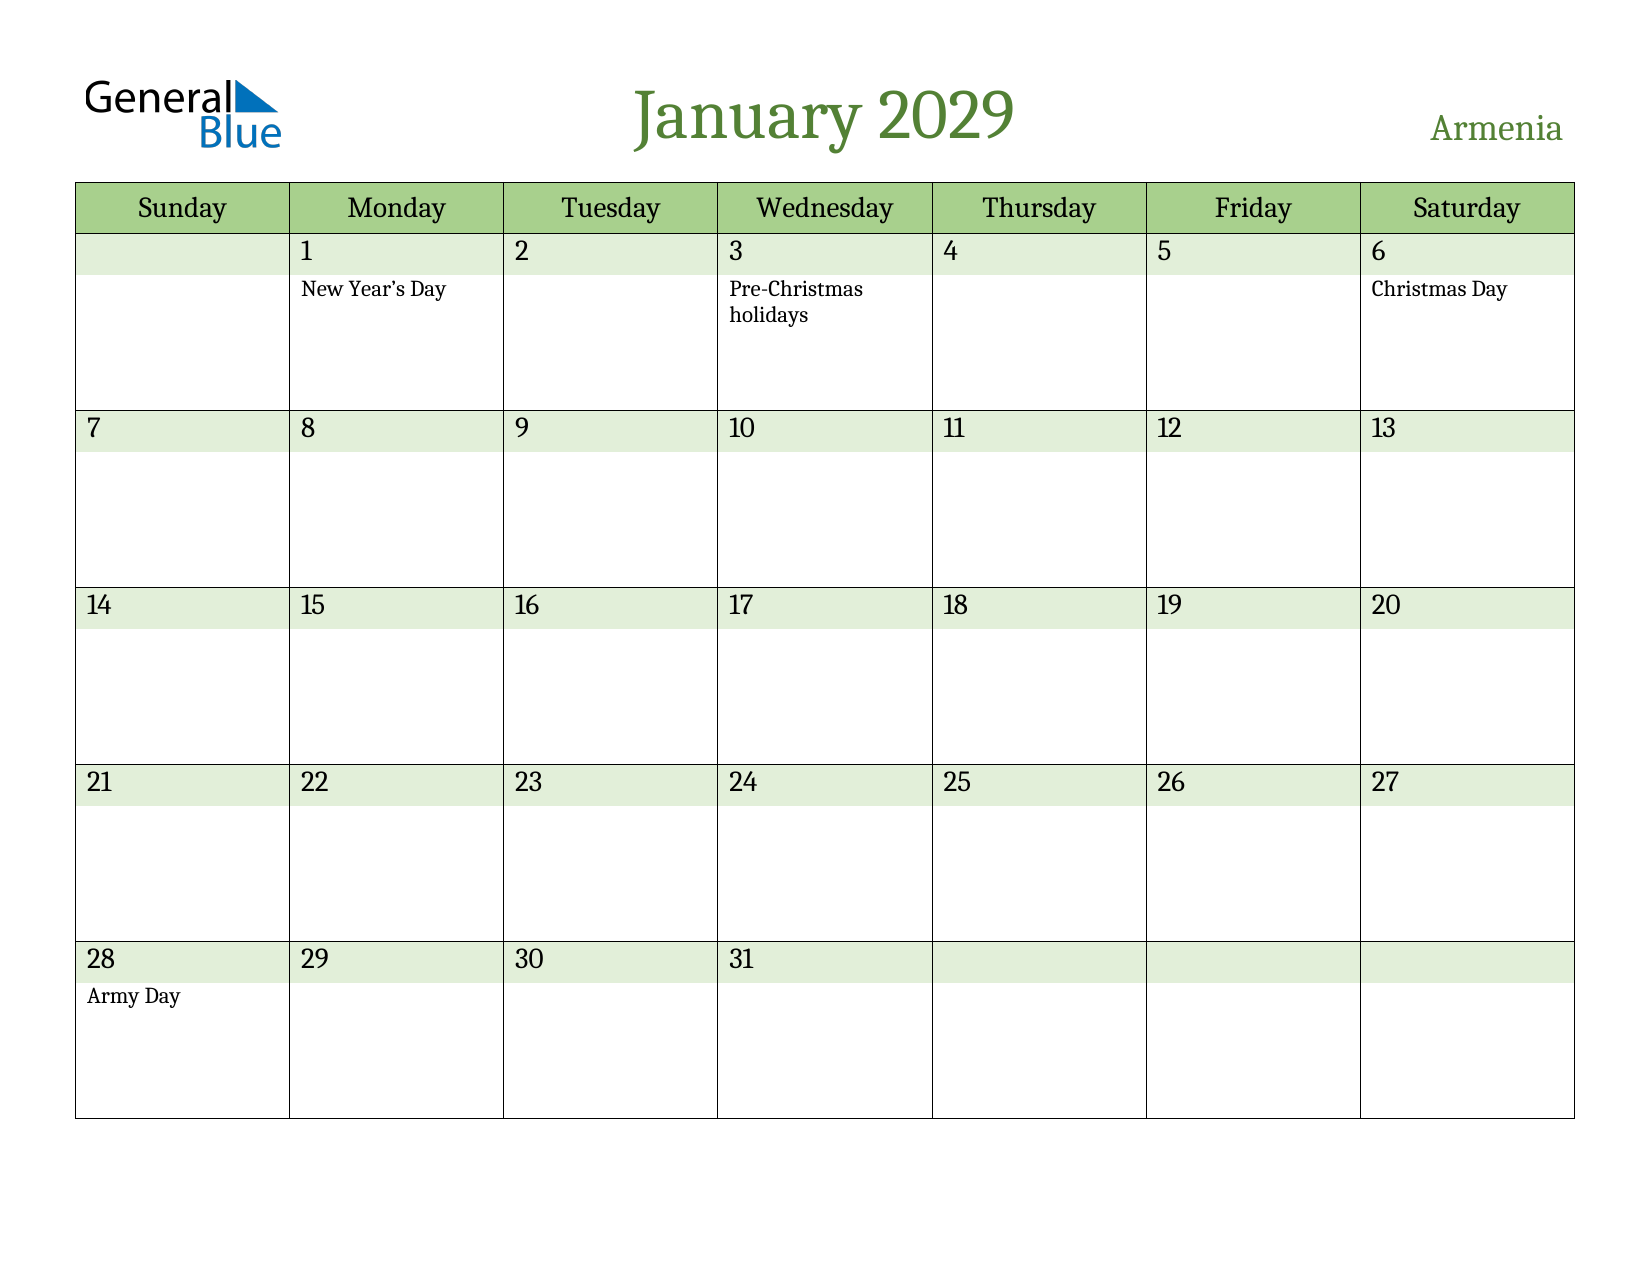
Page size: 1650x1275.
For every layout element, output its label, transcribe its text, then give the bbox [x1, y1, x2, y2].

table_cell 26 [1147, 765, 1360, 806]
table_cell [290, 452, 503, 587]
table_cell 3 [718, 234, 932, 275]
table_cell [1147, 806, 1360, 941]
table_cell [76, 234, 289, 275]
table_cell 23 [504, 765, 717, 806]
table_cell Christmas Day [1361, 275, 1574, 410]
table_cell 7 [76, 411, 289, 452]
table_cell Pre-Christmas holidays [718, 275, 932, 410]
table_cell 11 [933, 411, 1146, 452]
table_cell [1147, 983, 1360, 1118]
table_cell Monday [290, 183, 503, 233]
table_cell [1147, 452, 1360, 587]
table_cell 15 [290, 588, 503, 629]
table_cell [504, 806, 717, 941]
table_cell 27 [1361, 765, 1574, 806]
table_cell [1361, 983, 1574, 1118]
table_cell [1361, 942, 1574, 983]
table_cell 31 [718, 942, 932, 983]
table_cell [933, 806, 1146, 941]
picture [86, 80, 281, 148]
table_cell [1147, 629, 1360, 764]
table_cell Tuesday [504, 183, 717, 233]
table_header [76, 75, 503, 182]
table_cell [933, 629, 1146, 764]
table_cell 16 [504, 588, 717, 629]
table_cell [290, 983, 503, 1118]
table_cell 30 [504, 942, 717, 983]
table_cell [933, 942, 1146, 983]
table_cell [1361, 806, 1574, 941]
table_cell 14 [76, 588, 289, 629]
table_cell 1 [290, 234, 503, 275]
table_cell 21 [76, 765, 289, 806]
table_cell [504, 629, 717, 764]
table_cell [718, 629, 932, 764]
table_cell Thursday [933, 183, 1146, 233]
table_cell [76, 629, 289, 764]
table_cell 20 [1361, 588, 1574, 629]
table_cell [1147, 942, 1360, 983]
table_cell [504, 983, 717, 1118]
table_cell [290, 806, 503, 941]
table_cell Wednesday [718, 183, 932, 233]
table_cell 5 [1147, 234, 1360, 275]
table_header Armenia [1146, 75, 1574, 182]
table_cell 29 [290, 942, 503, 983]
table_cell Sunday [76, 183, 289, 233]
table_cell [76, 806, 289, 941]
table_cell 2 [504, 234, 717, 275]
table_cell 24 [718, 765, 932, 806]
table_cell [504, 275, 717, 410]
table_cell [290, 629, 503, 764]
table_cell [76, 452, 289, 587]
table_cell 17 [718, 588, 932, 629]
table_cell [1147, 275, 1360, 410]
table_cell New Year’s Day [290, 275, 503, 410]
table_cell [504, 452, 717, 587]
table_cell [76, 275, 289, 410]
table_cell 22 [290, 765, 503, 806]
table_cell Friday [1147, 183, 1360, 233]
table_cell 12 [1147, 411, 1360, 452]
table_cell Army Day [76, 983, 289, 1118]
table_cell 25 [933, 765, 1146, 806]
table_header January 2029 [504, 75, 1146, 182]
table_cell 4 [933, 234, 1146, 275]
table_cell [718, 452, 932, 587]
table_cell 19 [1147, 588, 1360, 629]
table_cell Saturday [1361, 183, 1574, 233]
table_cell [718, 806, 932, 941]
table_cell 13 [1361, 411, 1574, 452]
table_cell [1361, 452, 1574, 587]
table_cell 6 [1361, 234, 1574, 275]
table_cell 10 [718, 411, 932, 452]
table_cell [933, 452, 1146, 587]
table_cell 8 [290, 411, 503, 452]
table_cell 18 [933, 588, 1146, 629]
table_cell [1361, 629, 1574, 764]
table_cell [933, 983, 1146, 1118]
table_cell [718, 983, 932, 1118]
table_cell 9 [504, 411, 717, 452]
table_cell 28 [76, 942, 289, 983]
table_cell [933, 275, 1146, 410]
